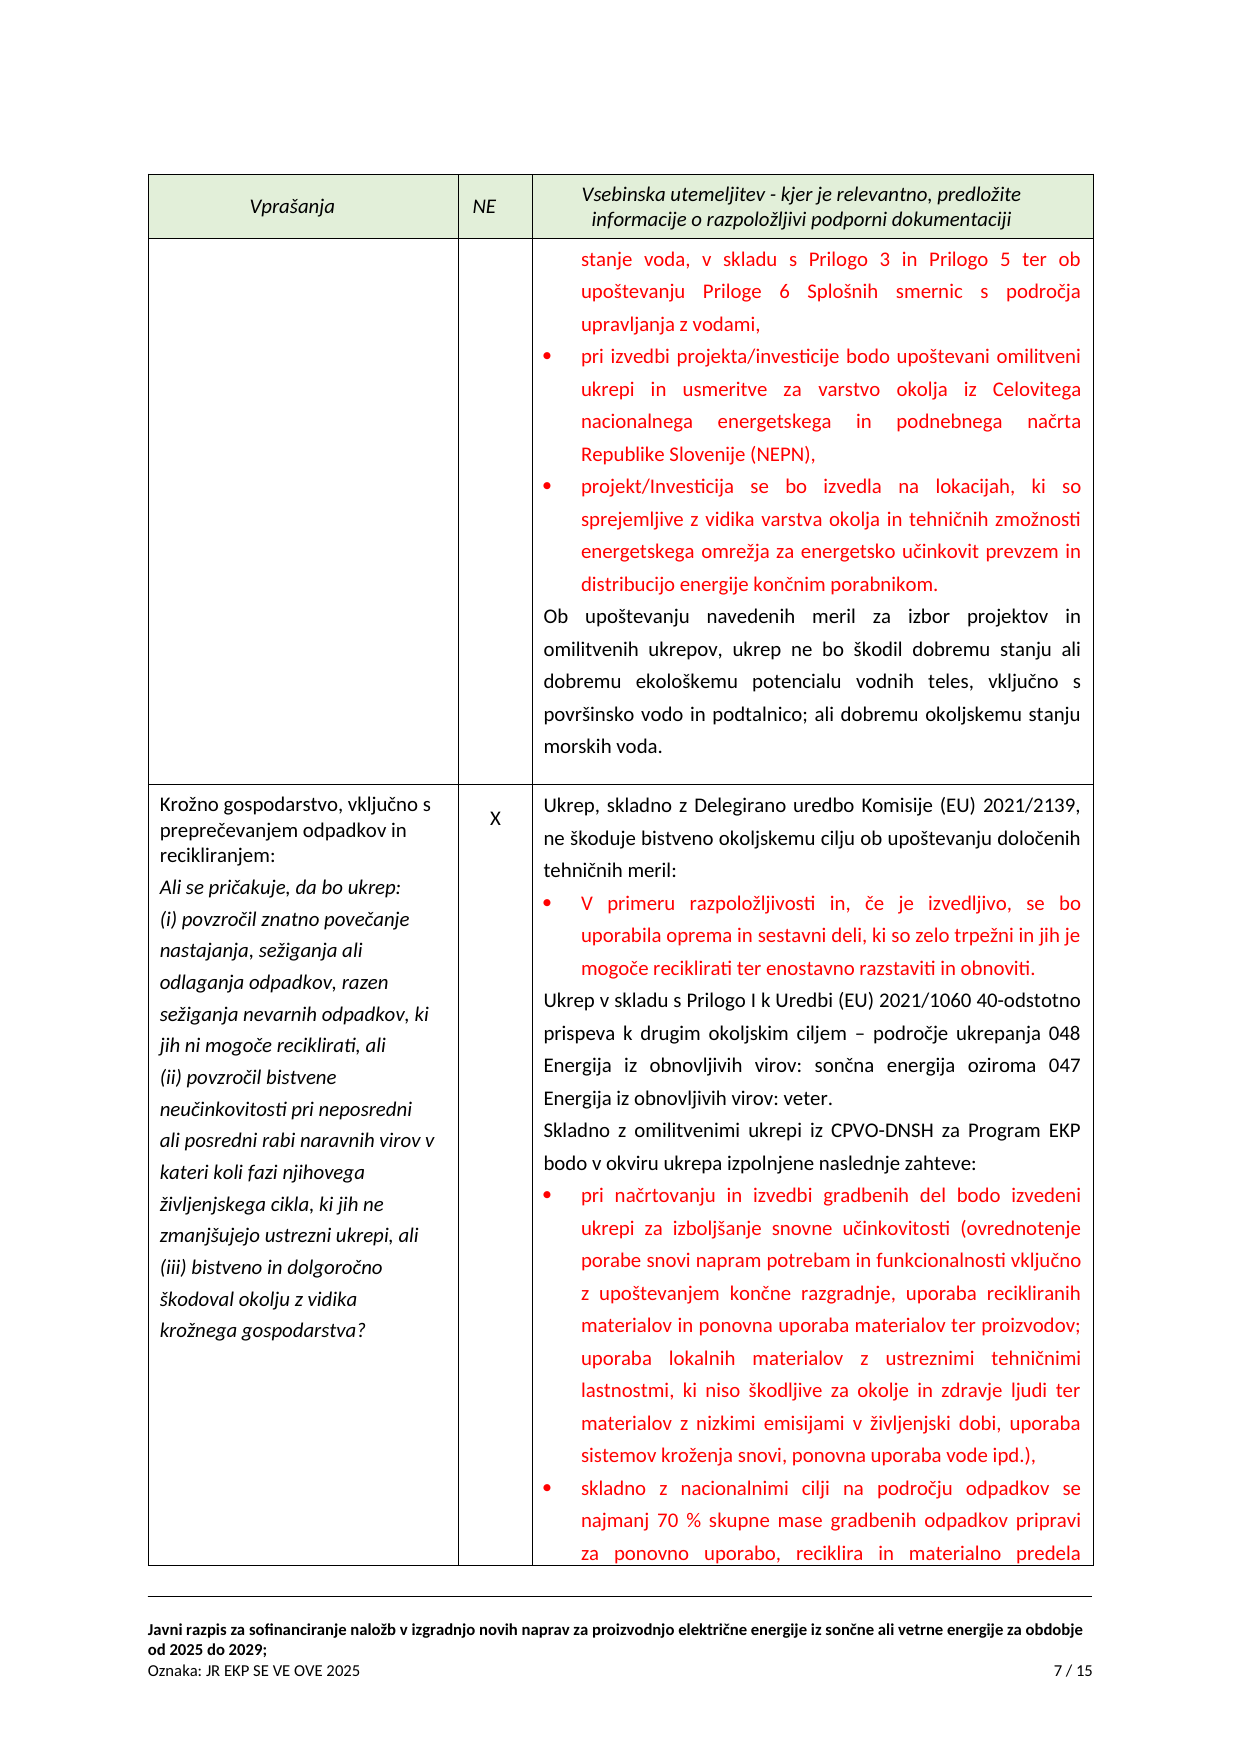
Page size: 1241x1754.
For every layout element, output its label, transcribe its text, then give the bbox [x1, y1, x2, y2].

table_cell X [459, 785, 532, 1565]
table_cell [149, 239, 458, 784]
table_header Vprašanja [149, 175, 458, 238]
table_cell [533, 785, 1093, 1565]
table_header NE [459, 175, 532, 238]
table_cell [533, 239, 1093, 784]
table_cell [149, 785, 458, 1565]
table_cell X [459, 239, 532, 784]
table_header Vsebinska utemeljitev - kjer je relevantno, predložite informacije o razpoložljivi podporni dokumentaciji [533, 175, 1093, 238]
